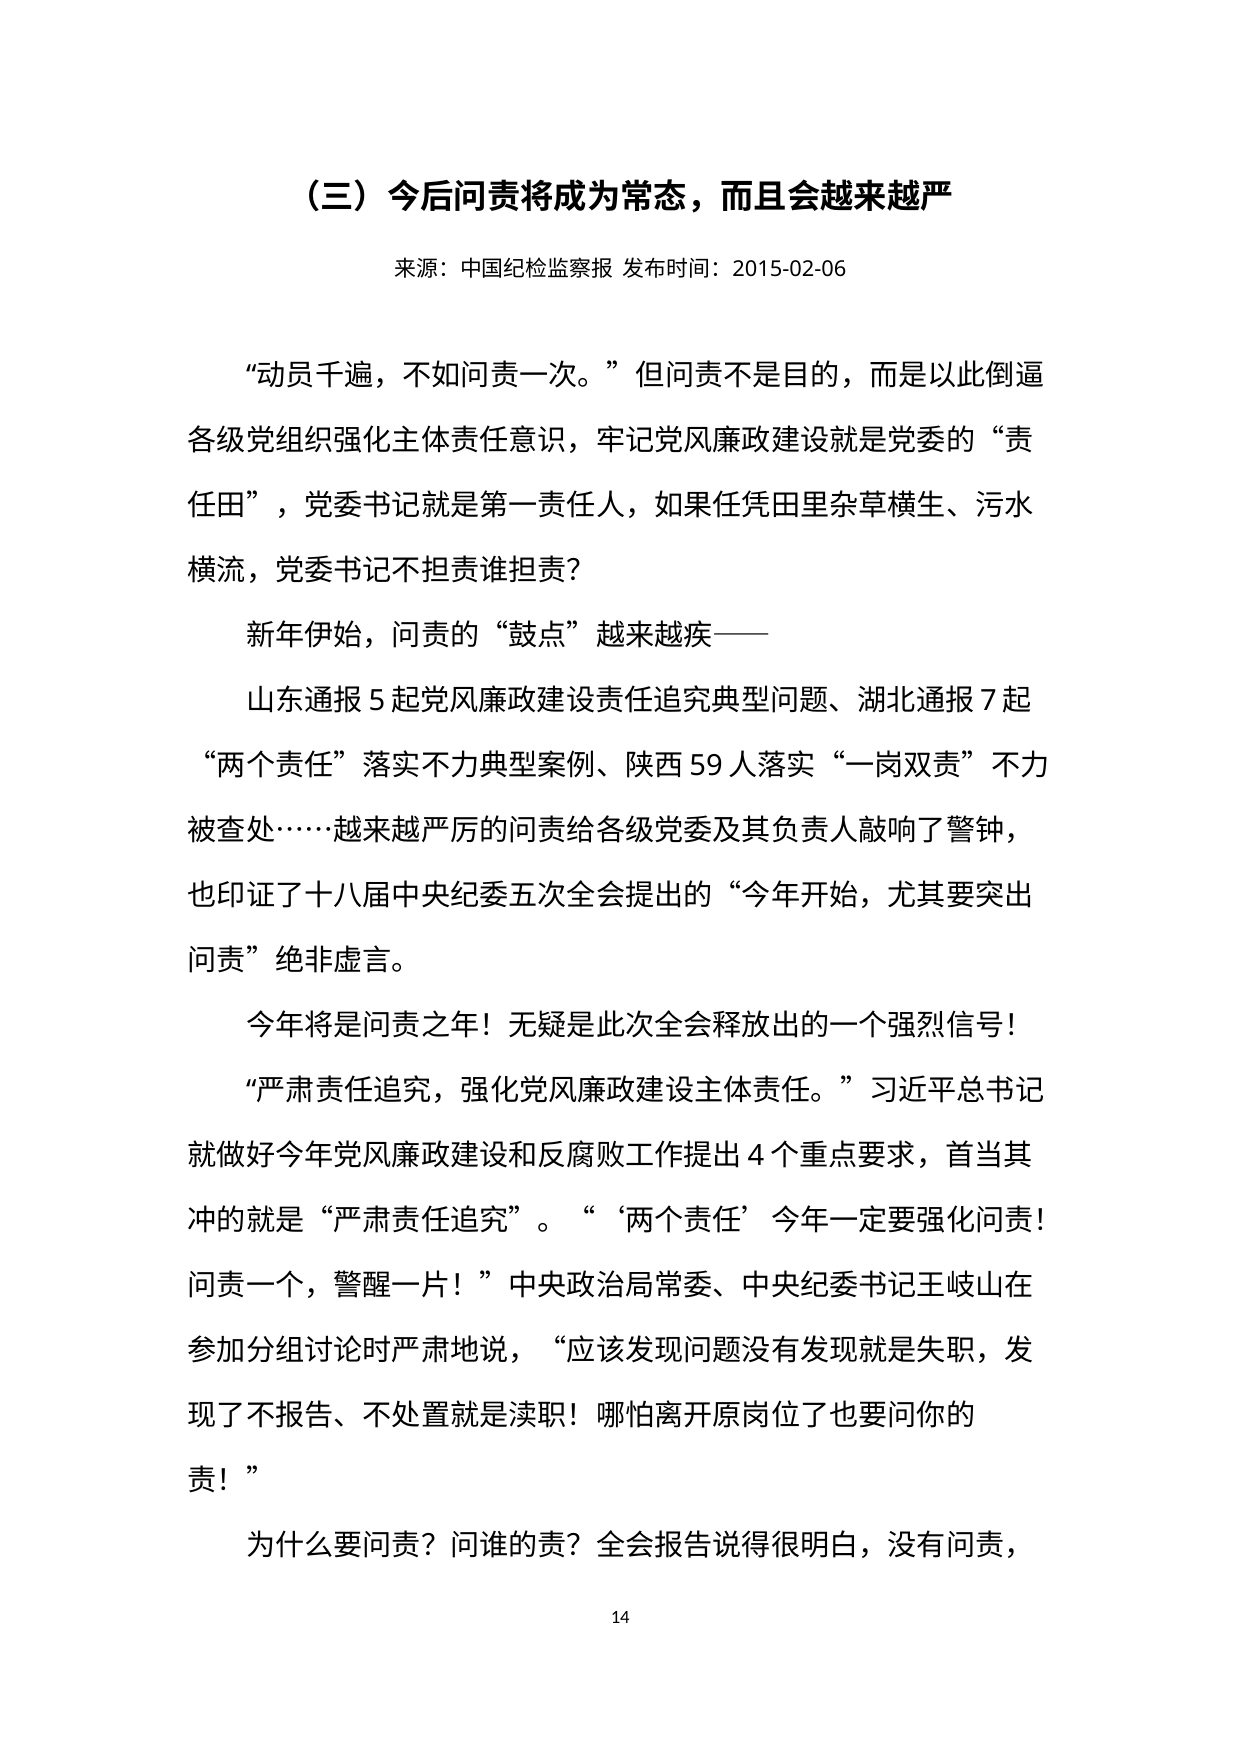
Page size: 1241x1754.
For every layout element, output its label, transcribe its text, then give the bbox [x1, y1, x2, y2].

subtitle （三）今后问责将成为常态，而且会越来越严 [187, 162, 1053, 227]
text “动员千遍，不如问责一次。”但问责不是目的，而是以此倒逼各级党组织强化主体责任意识，牢记党风廉政建设就是党委的“责任田”，党委书记就是第一责任人，如果任凭田里杂草横生、污水横流，党委书记不担责谁担责？ [187, 340, 1053, 600]
text “严肃责任追究，强化党风廉政建设主体责任。”习近平总书记就做好今年党风廉政建设和反腐败工作提出4个重点要求，首当其冲的就是“严肃责任追究”。“‘两个责任’今年一定要强化问责！问责一个，警醒一片！”中央政治局常委、中央纪委书记王岐山在参加分组讨论时严肃地说，“应该发现问题没有发现就是失职，发现了不报告、不处置就是渎职！哪怕离开原岗位了也要问你的责！” [187, 1055, 1053, 1510]
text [187, 1510, 1053, 1575]
text 山东通报5起党风廉政建设责任追究典型问题、湖北通报7起“两个责任”落实不力典型案例、陕西59人落实“一岗双责”不力被查处……越来越严厉的问责给各级党委及其负责人敲响了警钟，也印证了十八届中央纪委五次全会提出的“今年开始，尤其要突出问责”绝非虚言。 [187, 665, 1053, 990]
text 来源：中国纪检监察报 发布时间：2015-02-06 [187, 251, 1053, 283]
text 新年伊始，问责的“鼓点”越来越疾—— [187, 600, 1053, 665]
text 今年将是问责之年！无疑是此次全会释放出的一个强烈信号！ [187, 990, 1053, 1055]
